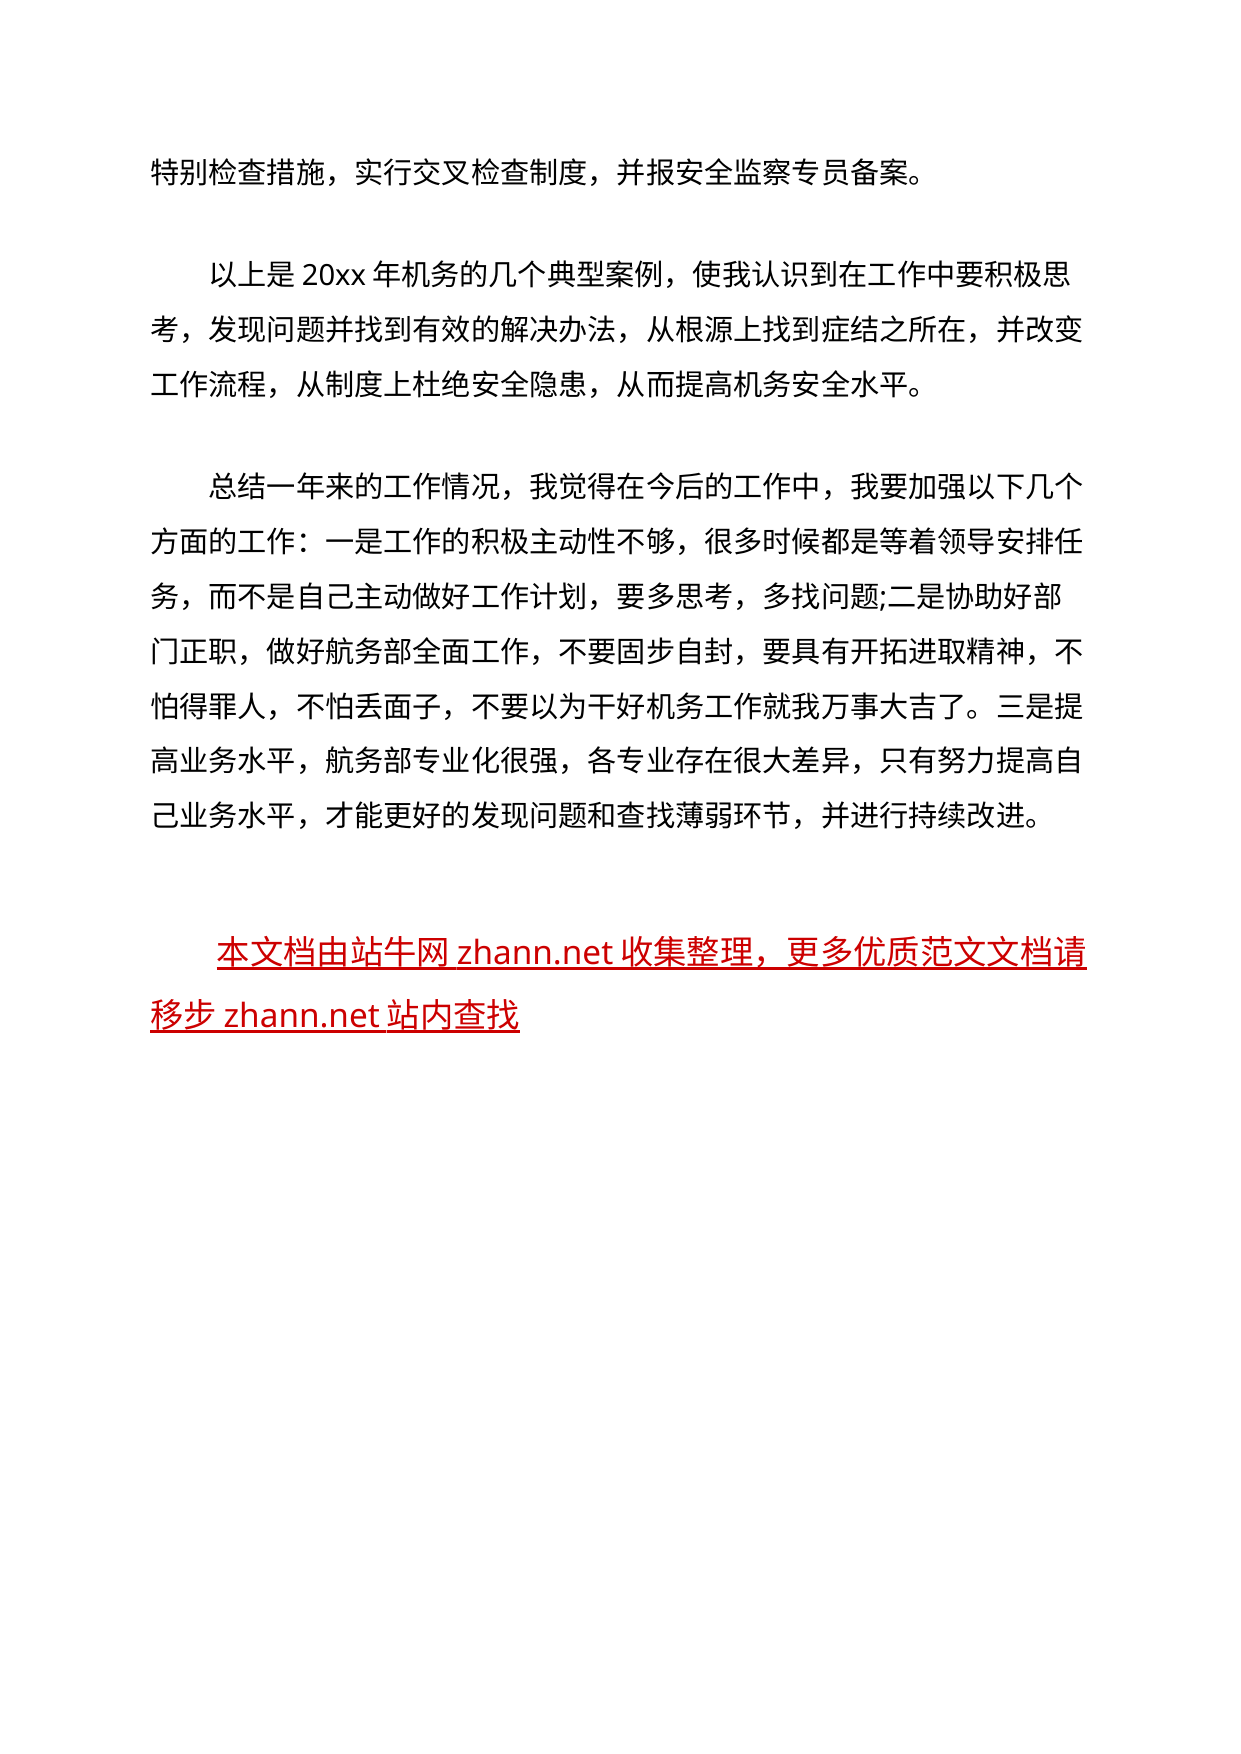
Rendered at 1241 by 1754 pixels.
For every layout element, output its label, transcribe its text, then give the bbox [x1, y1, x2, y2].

text 以上是20xx年机务的几个典型案例，使我认识到在工作中要积极思考，发现问题并找到有效的解决办法，从根源上找到症结之所在，并改变工作流程，从制度上杜绝安全隐患，从而提高机务安全水平。 [150, 252, 1090, 404]
text 总结一年来的工作情况，我觉得在今后的工作中，我要加强以下几个方面的工作：一是工作的积极主动性不够，很多时候都是等着领导安排任务，而不是自己主动做好工作计划，要多思考，多找问题;二是协助好部门正职，做好航务部全面工作，不要固步自封，要具有开拓进取精神，不怕得罪人，不怕丢面子，不要以为干好机务工作就我万事大吉了。三是提高业务水平，航务部专业化很强，各专业存在很大差异，只有努力提高自己业务水平，才能更好的发现问题和查找薄弱环节，并进行持续改进。 [150, 463, 1090, 835]
text 本文档由站牛网zhann.net收集整理，更多优质范文文档请移步zhann.net站内查找 [150, 926, 1090, 1037]
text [150, 150, 1090, 192]
